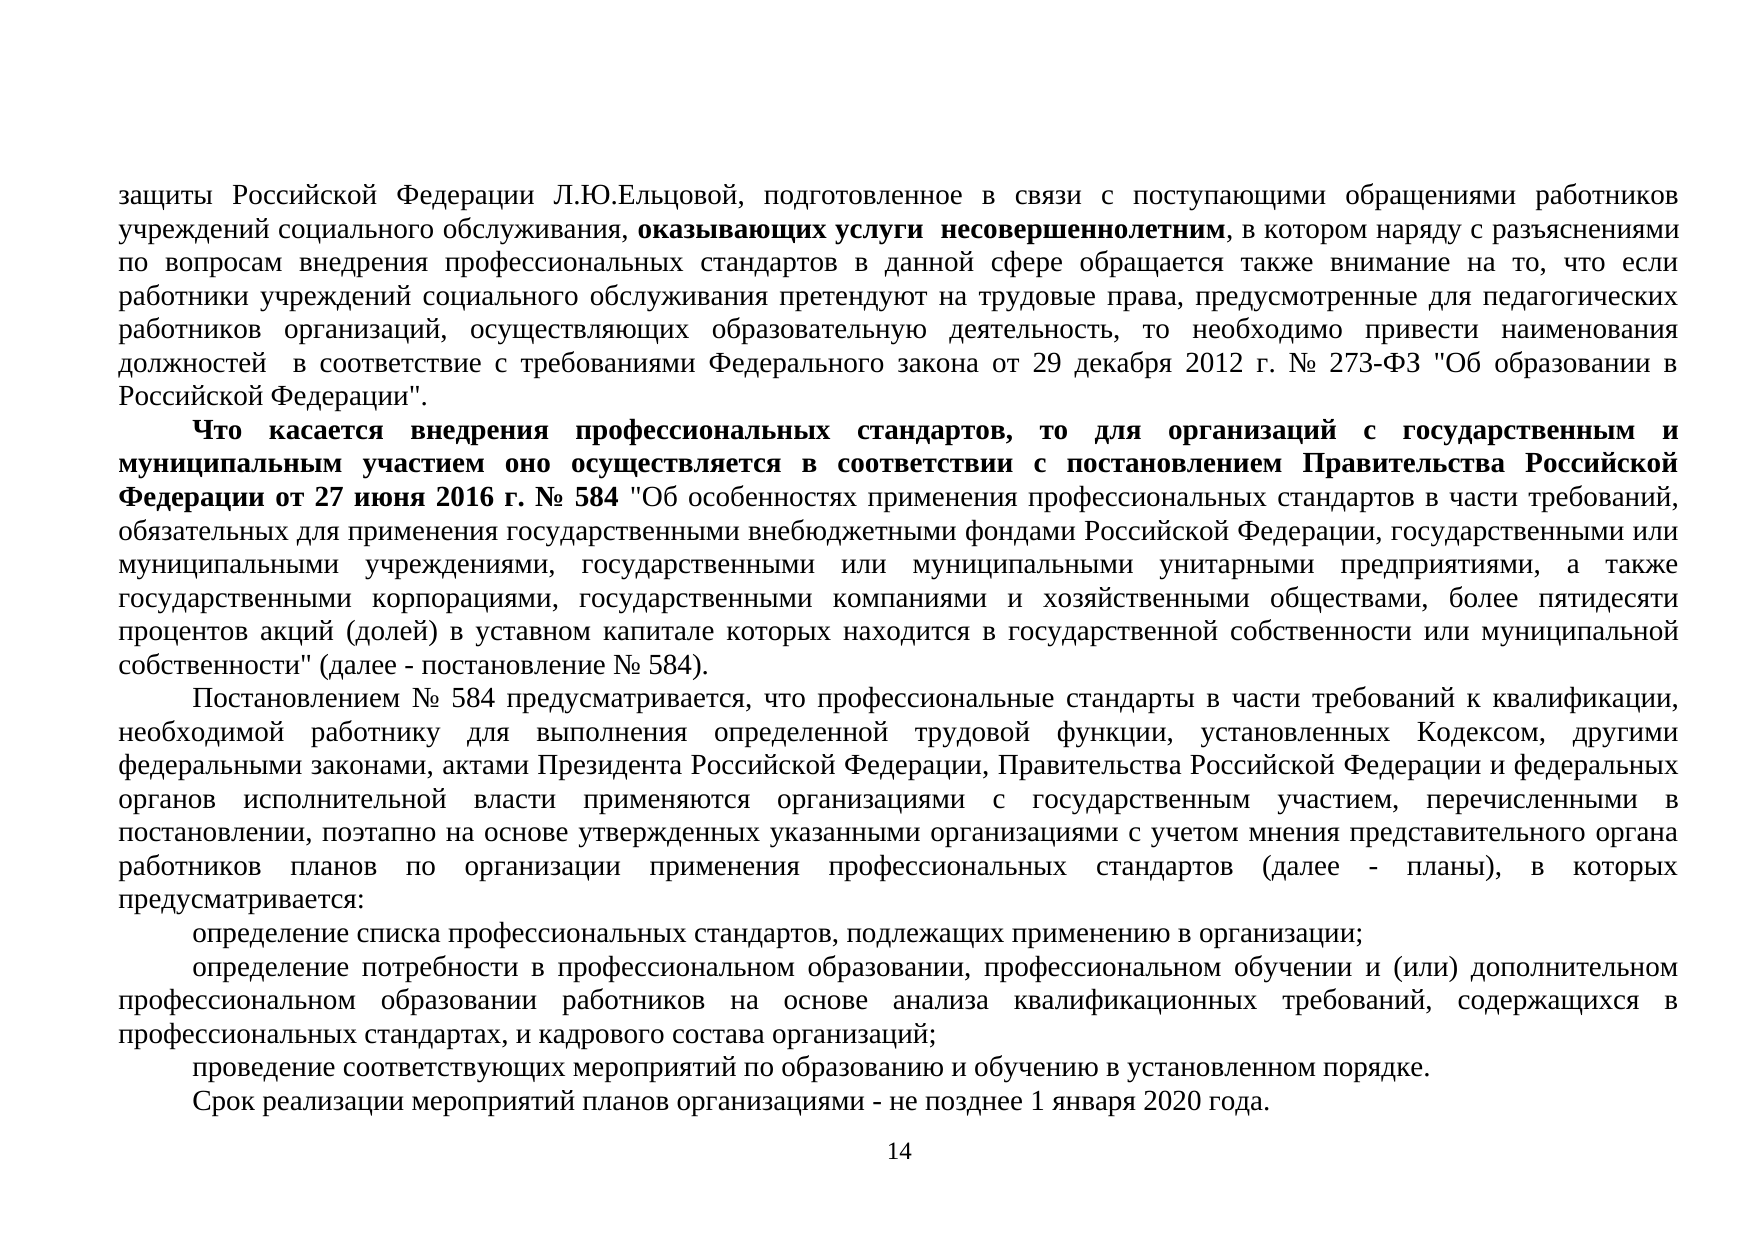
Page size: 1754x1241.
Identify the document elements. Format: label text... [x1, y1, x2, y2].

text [118, 177, 1680, 412]
text определение потребности в профессиональном образовании, профессиональном обучении и (или) дополнительном профессиональном образовании работников на основе анализа квалификационных требований, содержащихся в профессиональных стандартах, и кадрового состава организаций; [118, 949, 1680, 1049]
text Срок реализации мероприятий планов организациями - не позднее 1 января 2020 года. [118, 1083, 1680, 1116]
text проведение соответствующих мероприятий по образованию и обучению в установленном порядке. [118, 1049, 1680, 1083]
text Что касается внедрения профессиональных стандартов, то для организаций с государственным и муниципальным участием оно осуществляется в соответствии с постановлением Правительства Российской Федерации от 27 июня 2016 г. № 584 "Об особенностях применения профессиональных стандартов в части требований, обязательных для применения государственными внебюджетными фондами Российской Федерации, государственными или муниципальными учреждениями, государственными или муниципальными унитарными предприятиями, а также государственными корпорациями, государственными компаниями и хозяйственными обществами, более пятидесяти процентов акций (долей) в уставном капитале которых находится в государственной собственности или муниципальной собственности" (далее - постановление № 584). [118, 412, 1680, 680]
text Постановлением № 584 предусматривается, что профессиональные стандарты в части требований к квалификации, необходимой работнику для выполнения определенной трудовой функции, установленных Кодексом, другими федеральными законами, актами Президента Российской Федерации, Правительства Российской Федерации и федеральных органов исполнительной власти применяются организациями с государственным участием, перечисленными в постановлении, поэтапно на основе утвержденных указанными организациями с учетом мнения представительного органа работников планов по организации применения профессиональных стандартов (далее - планы), в которых предусматривается: [118, 680, 1680, 915]
text определение списка профессиональных стандартов, подлежащих применению в организации; [118, 915, 1680, 949]
